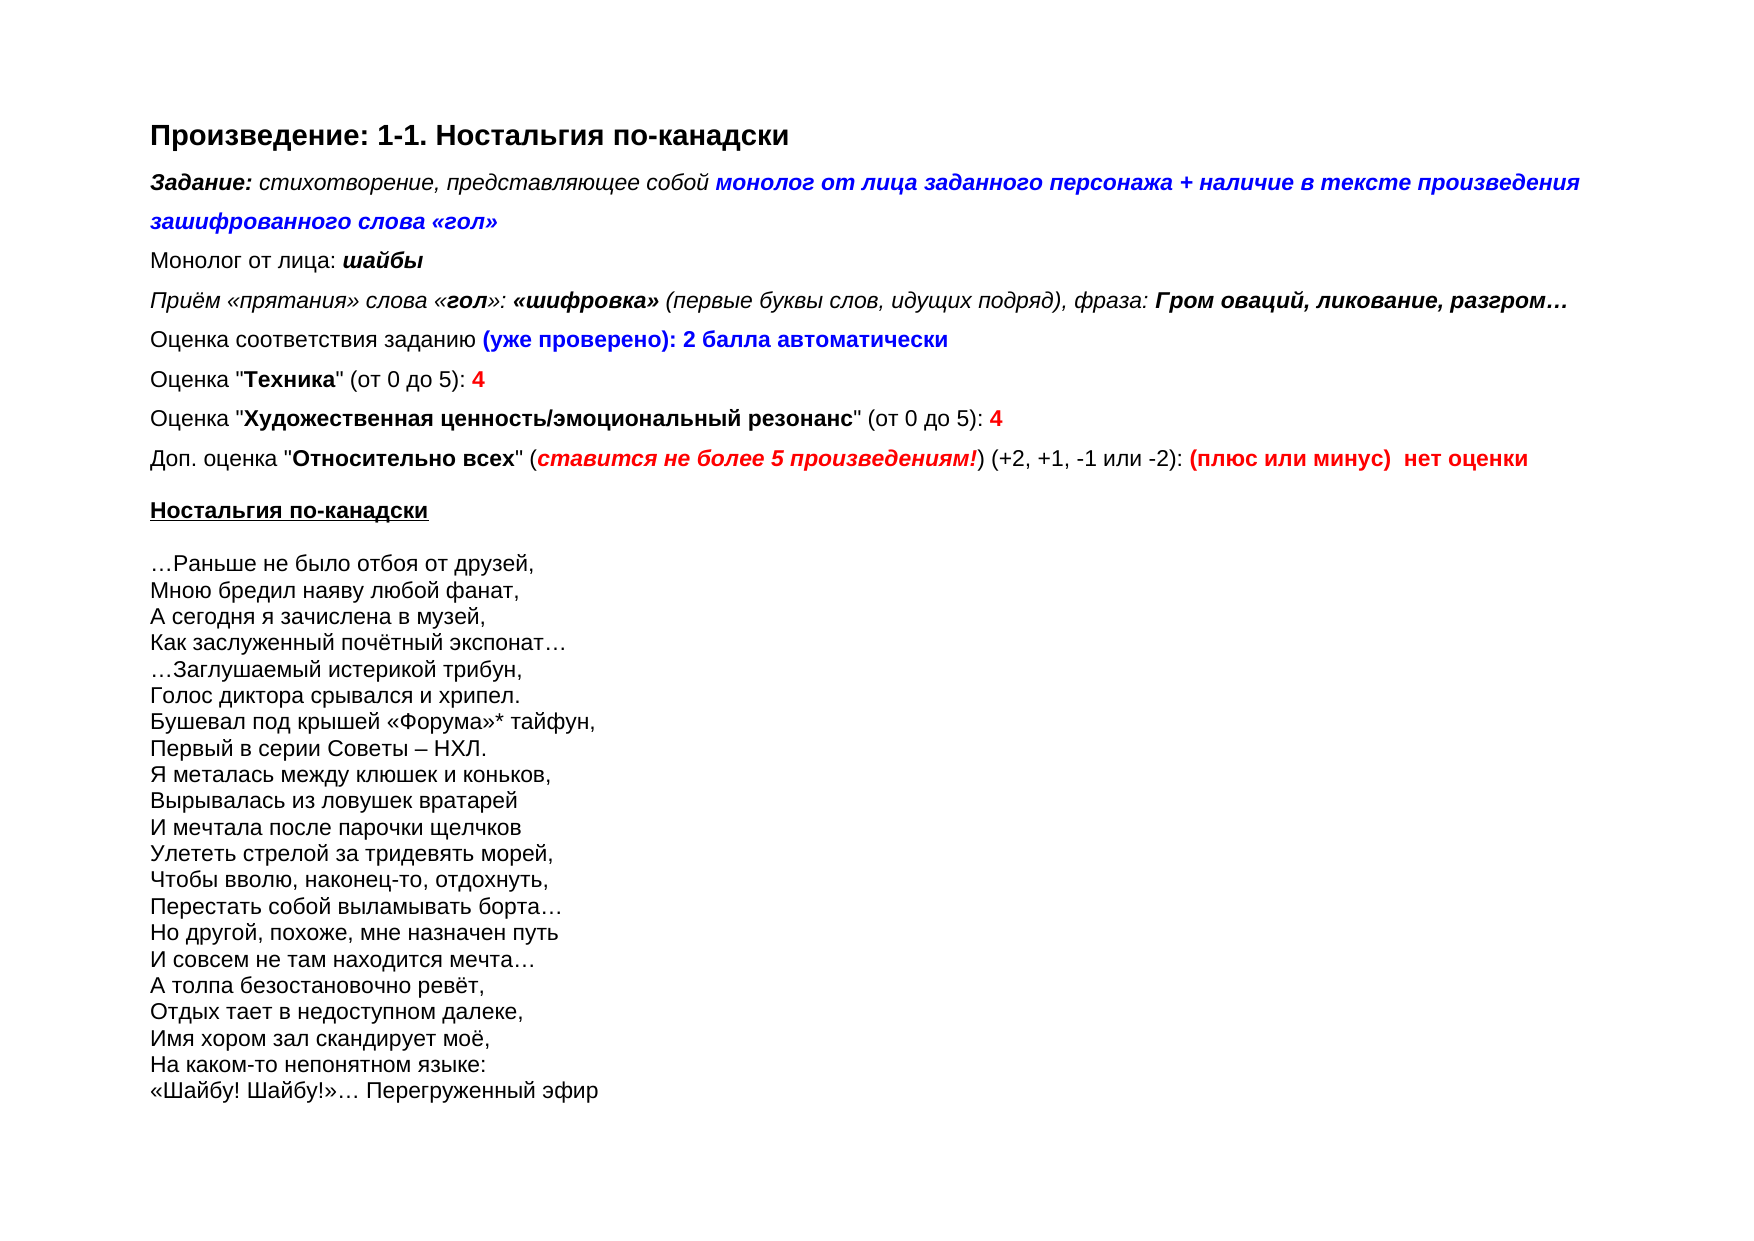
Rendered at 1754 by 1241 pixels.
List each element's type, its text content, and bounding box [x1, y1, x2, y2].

text И мечтала после парочки щелчков [150, 814, 1604, 840]
text Первый в серии Советы – НХЛ. [150, 735, 1604, 761]
text Бушевал под крышей «Форума»* тайфун, [150, 708, 1604, 735]
text На каком-то непонятном языке: [150, 1051, 1604, 1077]
text Задание: стихотворение, представляющее собой монолог от лица заданного персонажа + наличие в тексте произведения зашифрованного слова «гол» [150, 168, 1604, 234]
text Улететь стрелой за тридевять морей, [150, 840, 1604, 866]
text Перестать собой выламывать борта… [150, 893, 1604, 919]
text Ностальгия по-канадски [150, 497, 1604, 524]
text Как заслуженный почётный экспонат… [150, 629, 1604, 656]
text Голос диктора срывался и хрипел. [150, 682, 1604, 708]
text Приём «прятания» слова «гол»: «шифровка» (первые буквы слов, идущих подряд), фраза: Гром оваций, ликование, разгром… [150, 287, 1604, 313]
text Доп. оценка "Относительно всех" (ставится не более 5 произведениям!) (+2, +1, -1 или -2): (плюс или минус) нет оценки [150, 445, 1604, 471]
text Оценка "Техника" (от 0 до 5): 4 [150, 366, 1604, 392]
text Чтобы вволю, наконец-то, отдохнуть, [150, 866, 1604, 893]
text Но другой, похоже, мне назначен путь [150, 919, 1604, 946]
text Имя хором зал скандирует моё, [150, 1024, 1604, 1051]
text Мною бредил наяву любой фанат, [150, 577, 1604, 603]
text Оценка соответствия заданию (уже проверено): 2 балла автоматически [150, 326, 1604, 353]
text А толпа безостановочно ревёт, [150, 972, 1604, 998]
text …Раньше не было отбоя от друзей, [150, 550, 1604, 577]
text И совсем не там находится мечта… [150, 946, 1604, 972]
text Я металась между клюшек и коньков, [150, 761, 1604, 787]
text «Шайбу! Шайбу!»… Перегруженный эфир [150, 1077, 1604, 1104]
text Оценка "Художественная ценность/эмоциональный резонанс" (от 0 до 5): 4 [150, 405, 1604, 432]
text …Заглушаемый истерикой трибун, [150, 656, 1604, 682]
text Произведение: 1-1. Ностальгия по-канадски [150, 118, 1604, 152]
text Вырывалась из ловушек вратарей [150, 787, 1604, 814]
text А сегодня я зачислена в музей, [150, 603, 1604, 629]
text Отдых тает в недоступном далеке, [150, 998, 1604, 1024]
text Монолог от лица: шайбы [150, 247, 1604, 274]
